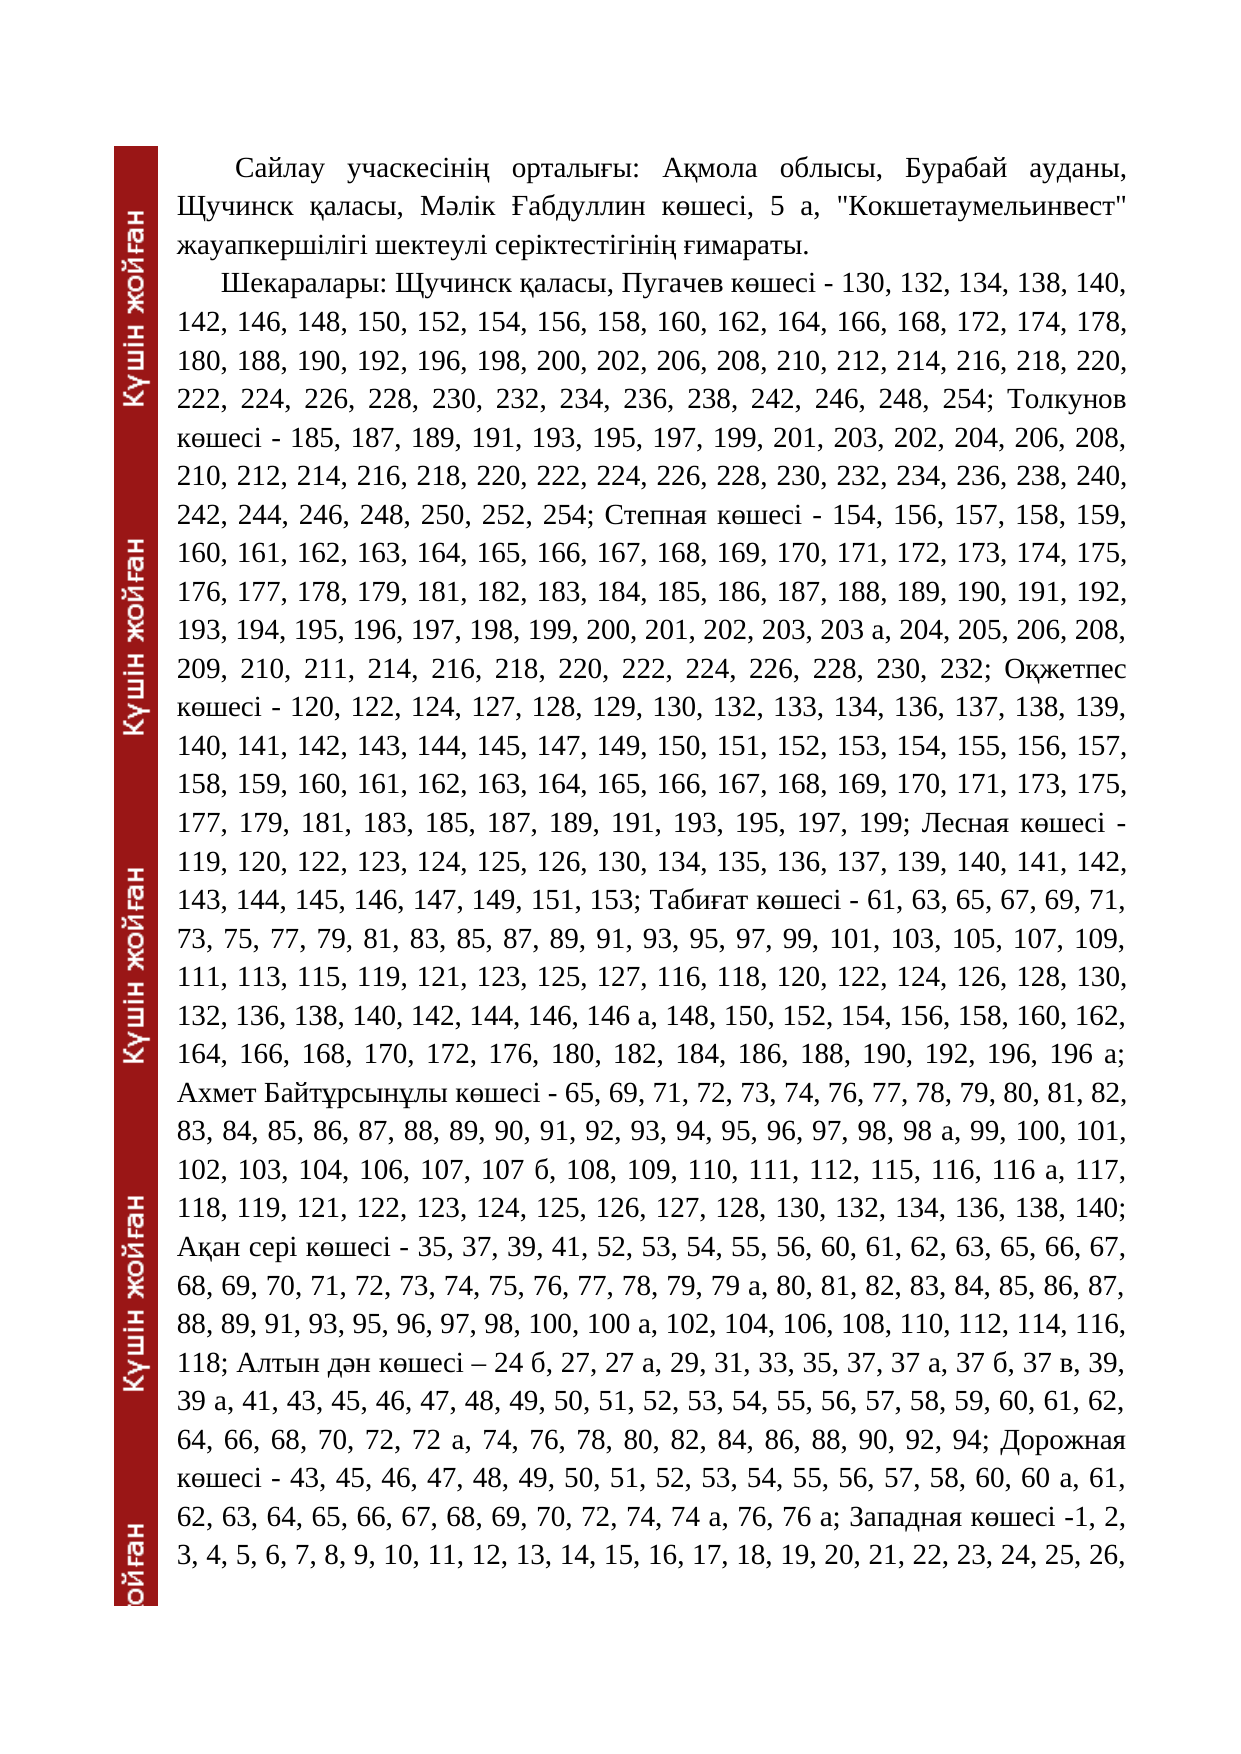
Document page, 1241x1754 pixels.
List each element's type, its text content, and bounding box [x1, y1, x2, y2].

picture [114, 1571, 158, 1606]
picture [114, 146, 158, 150]
text Сайлау учаскесінің орталығы: Ақмола облысы, Бурабай ауданы, Щучинск қаласы, Мәлік Ғабдуллин көшесі, 5 а, "Кокшетаумельинвест" жауапкершілігі шектеулі серіктестігінің ғимараты. [112, 150, 1128, 261]
picture [114, 261, 158, 266]
